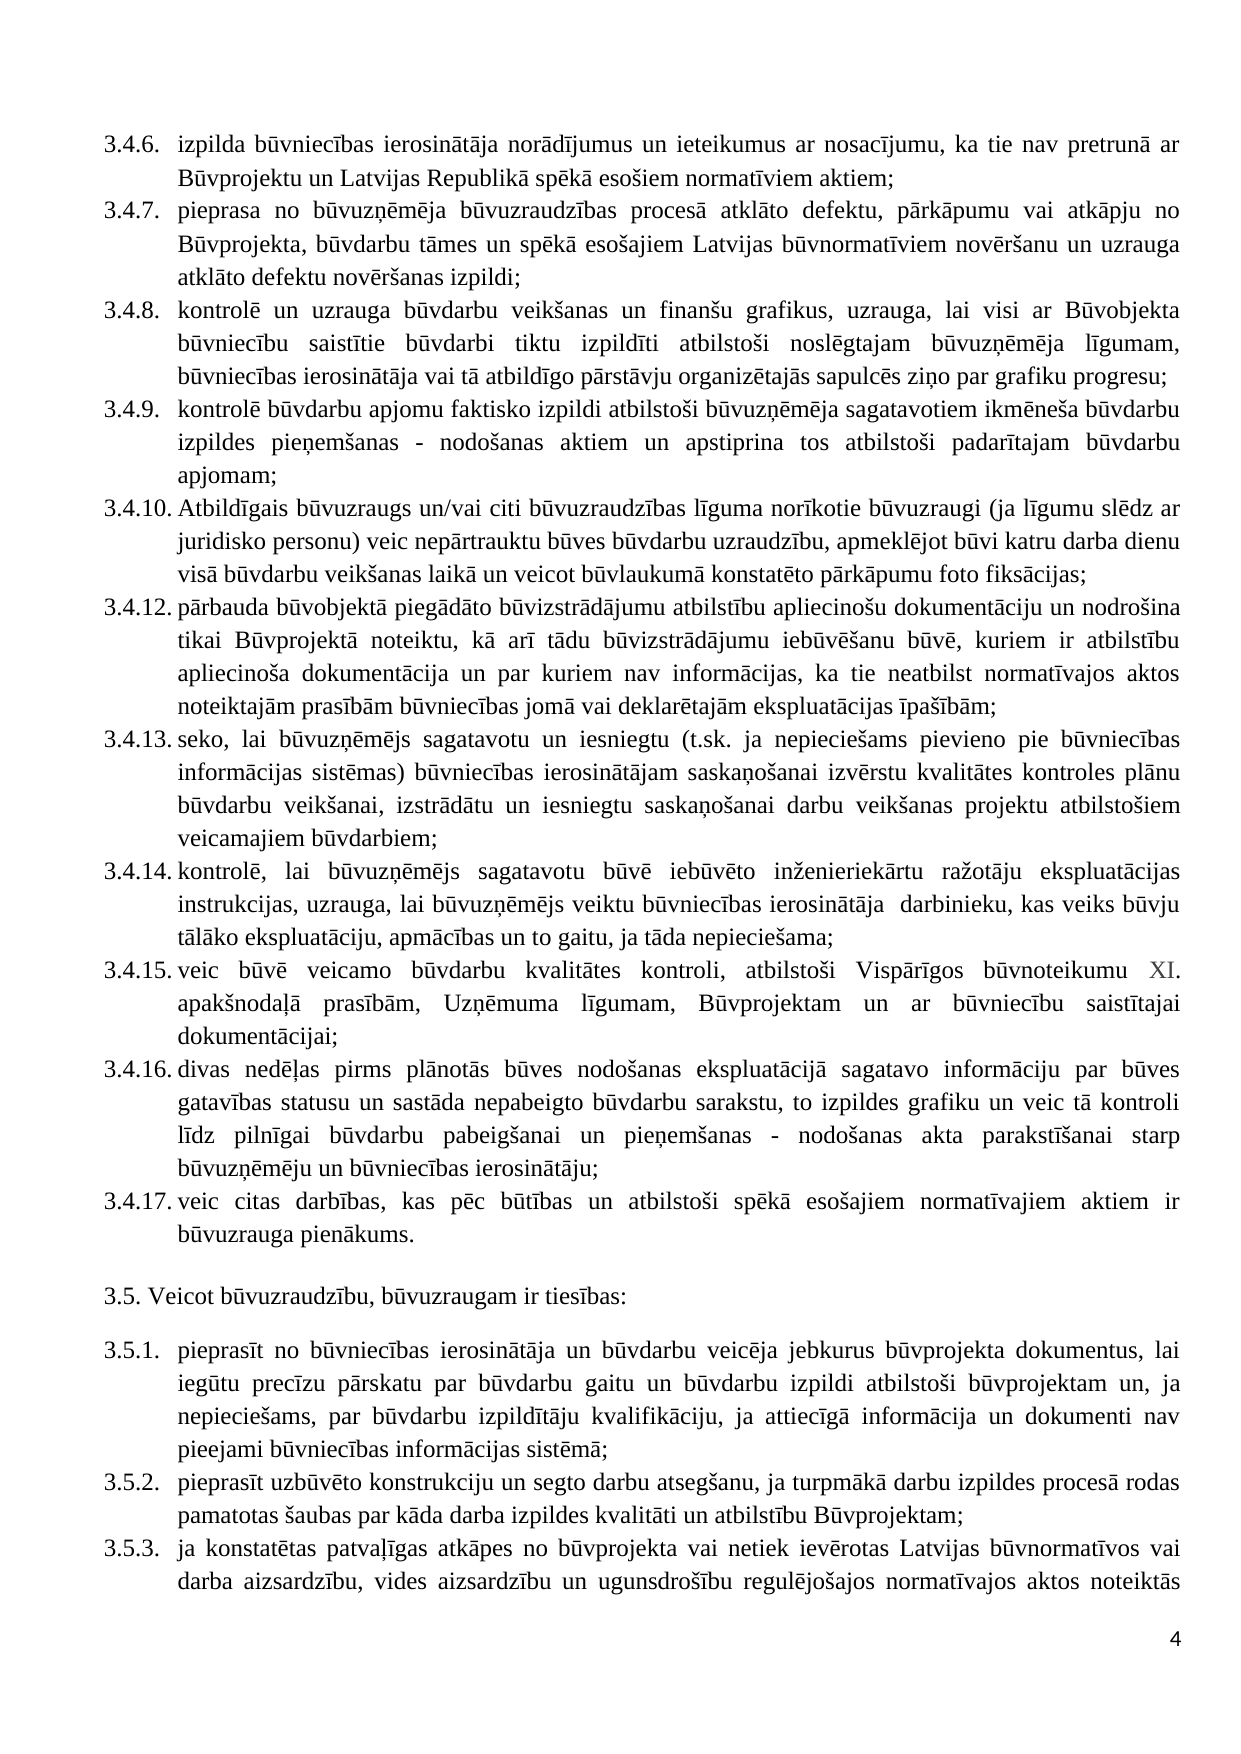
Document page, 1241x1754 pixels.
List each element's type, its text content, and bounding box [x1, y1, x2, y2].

list Atbildīgais būvuzraugs un/vai citi būvuzraudzības līguma norīkotie būvuzraugi (ja līgumu slēdz ar juridisko personu) veic nepārtrauktu būves būvdarbu uzraudzību, apmeklējot būvi katru darba dienu visā būvdarbu veikšanas laikā un veicot būvlaukumā konstatēto pārkāpumu foto fiksācijas; [103, 493, 1181, 588]
list pieprasīt uzbūvēto konstrukciju un segto darbu atsegšanu, ja turpmākā darbu izpildes procesā rodas pamatotas šaubas par kāda darba izpildes kvalitāti un atbilstību Būvprojektam; [103, 1467, 1181, 1529]
list seko, lai būvuzņēmējs sagatavotu un iesniegtu (t.sk. ja nepieciešams pievieno pie būvniecības informācijas sistēmas) būvniecības ierosinātājam saskaņošanai izvērstu kvalitātes kontroles plānu būvdarbu veikšanai, izstrādātu un iesniegtu saskaņošanai darbu veikšanas projektu atbilstošiem veicamajiem būvdarbiem; [103, 724, 1181, 852]
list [103, 1533, 1181, 1595]
text 3.5. Veicot būvuzraudzību, būvuzraugam ir tiesības: [103, 1281, 1181, 1310]
list divas nedēļas pirms plānotās būves nodošanas ekspluatācijā sagatavo informāciju par būves gatavības statusu un sastāda nepabeigto būvdarbu sarakstu, to izpildes grafiku un veic tā kontroli līdz pilnīgai būvdarbu pabeigšanai un pieņemšanas - nodošanas akta parakstīšanai starp būvuzņēmēju un būvniecības ierosinātāju; [103, 1054, 1181, 1182]
list kontrolē, lai būvuzņēmējs sagatavotu būvē iebūvēto inženieriekārtu ražotāju ekspluatācijas instrukcijas, uzrauga, lai būvuzņēmējs veiktu būvniecības ierosinātāja darbinieku, kas veiks būvju tālāko ekspluatāciju, apmācības un to gaitu, ja tāda nepieciešama; [103, 856, 1181, 951]
list izpilda būvniecības ierosinātāja norādījumus un ieteikumus ar nosacījumu, ka tie nav pretrunā ar Būvprojektu un Latvijas Republikā spēkā esošiem normatīviem aktiem; [103, 129, 1181, 191]
list kontrolē un uzrauga būvdarbu veikšanas un finanšu grafikus, uzrauga, lai visi ar Būvobjekta būvniecību saistītie būvdarbi tiktu izpildīti atbilstoši noslēgtajam būvuzņēmēja līgumam, būvniecības ierosinātāja vai tā atbildīgo pārstāvju organizētajās sapulcēs ziņo par grafiku progresu; [103, 295, 1181, 389]
list pieprasa no būvuzņēmēja būvuzraudzības procesā atklāto defektu, pārkāpumu vai atkāpju no Būvprojekta, būvdarbu tāmes un spēkā esošajiem Latvijas būvnormatīviem novēršanu un uzrauga atklāto defektu novēršanas izpildi; [103, 196, 1181, 290]
list veic citas darbības, kas pēc būtības un atbilstoši spēkā esošajiem normatīvajiem aktiem ir būvuzrauga pienākums. [103, 1186, 1181, 1248]
list pieprasīt no būvniecības ierosinātāja un būvdarbu veicēja jebkurus būvprojekta dokumentus, lai iegūtu precīzu pārskatu par būvdarbu gaitu un būvdarbu izpildi atbilstoši būvprojektam un, ja nepieciešams, par būvdarbu izpildītāju kvalifikāciju, ja attiecīgā informācija un dokumenti nav pieejami būvniecības informācijas sistēmā; [103, 1335, 1181, 1463]
list veic būvē veicamo būvdarbu kvalitātes kontroli, atbilstoši Vispārīgos būvnoteikumu XI. apakšnodaļā prasībām, Uzņēmuma līgumam, Būvprojektam un ar būvniecību saistītajai dokumentācijai; [103, 955, 1181, 1050]
list pārbauda būvobjektā piegādāto būvizstrādājumu atbilstību apliecinošu dokumentāciju un nodrošina tikai Būvprojektā noteiktu, kā arī tādu būvizstrādājumu iebūvēšanu būvē, kuriem ir atbilstību apliecinoša dokumentācija un par kuriem nav informācijas, ka tie neatbilst normatīvajos aktos noteiktajām prasībām būvniecības jomā vai deklarētajām ekspluatācijas īpašībām; [103, 592, 1181, 720]
list kontrolē būvdarbu apjomu faktisko izpildi atbilstoši būvuzņēmēja sagatavotiem ikmēneša būvdarbu izpildes pieņemšanas - nodošanas aktiem un apstiprina tos atbilstoši padarītajam būvdarbu apjomam; [103, 394, 1181, 488]
